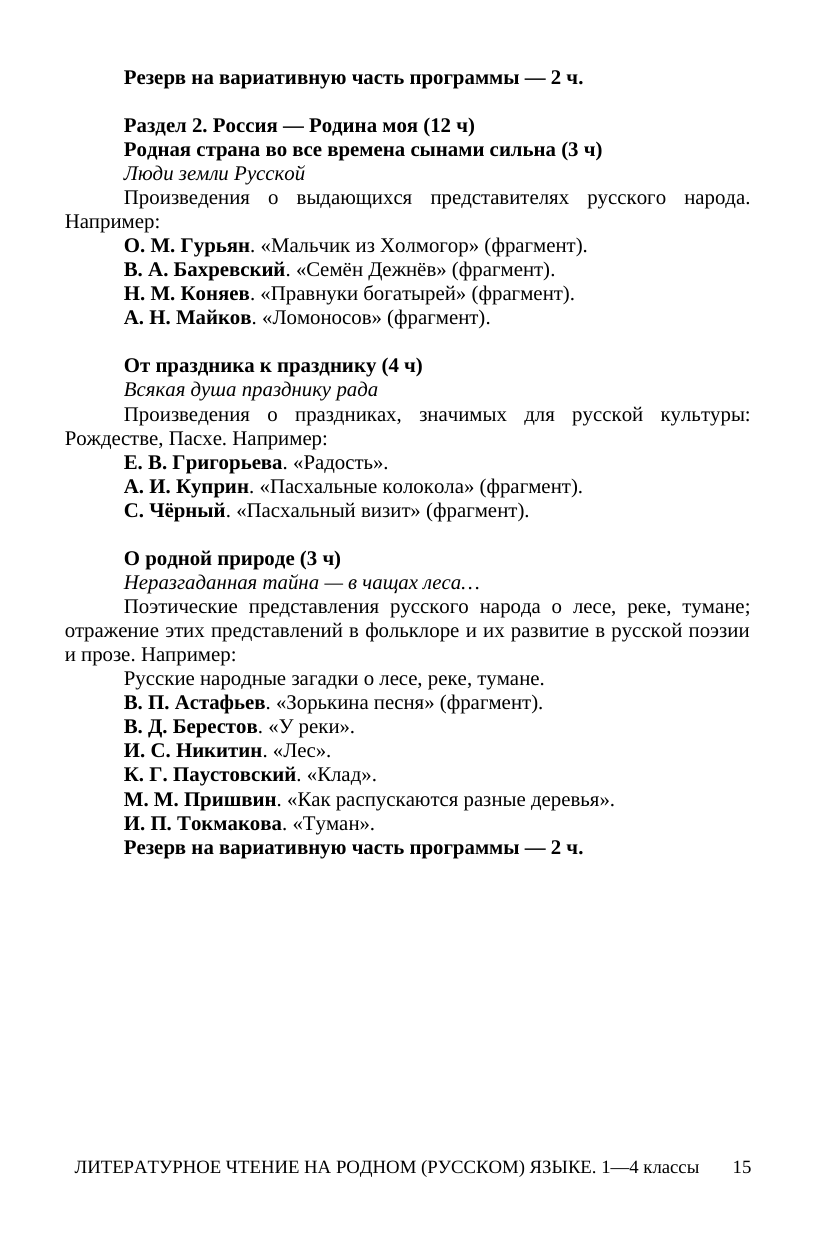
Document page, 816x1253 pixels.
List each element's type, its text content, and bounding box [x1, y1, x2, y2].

text И. С. Никитин. «Лес». [64, 738, 751, 762]
text К. Г. Паустовский. «Клад». [64, 762, 751, 786]
text И. П. Токмакова. «Туман». [64, 811, 751, 834]
text О. М. Гурьян. «Мальчик из Холмогор» (фрагмент). [64, 233, 751, 257]
text Неразгаданная тайна — в чащах леса… [64, 570, 751, 594]
text Поэтические представления русского народа о лесе, реке, тумане; отражение этих представлений в фольклоре и их развитие в русской поэзии и прозе. Например: [64, 594, 751, 666]
text Люди земли Русской [64, 161, 751, 185]
text Произведения о выдающихся представителях русского народа. Например: [64, 185, 751, 233]
text О родной природе (3 ч) [64, 546, 751, 570]
text М. М. Пришвин. «Как распускаются разные деревья». [64, 786, 751, 811]
text Резерв на вариативную часть программы — 2 ч. [64, 64, 751, 89]
text А. Н. Майков. «Ломоносов» (фрагмент). [64, 305, 751, 329]
text Родная страна во все времена сынами сильна (3 ч) [64, 137, 751, 161]
text С. Чёрный. «Пасхальный визит» (фрагмент). [64, 498, 751, 522]
text Русские народные загадки о лесе, реке, тумане. [64, 666, 751, 690]
text Раздел 2. Россия — Родина моя (12 ч) [64, 113, 751, 137]
text Е. В. Григорьева. «Радость». [64, 449, 751, 474]
text От праздника к празднику (4 ч) [64, 353, 751, 377]
text В. Д. Берестов. «У реки». [64, 714, 751, 738]
text А. И. Куприн. «Пасхальные колокола» (фрагмент). [64, 474, 751, 498]
text В. А. Бахревский. «Семён Дежнёв» (фрагмент). [64, 257, 751, 281]
text Произведения о праздниках, значимых для русской культуры: Рождестве, Пасхе. Например: [64, 401, 751, 449]
text В. П. Астафьев. «Зорькина песня» (фрагмент). [64, 690, 751, 714]
text Всякая душа празднику рада [64, 377, 751, 401]
text Резерв на вариативную часть программы — 2 ч. [64, 834, 751, 859]
text Н. М. Коняев. «Правнуки богатырей» (фрагмент). [64, 281, 751, 305]
